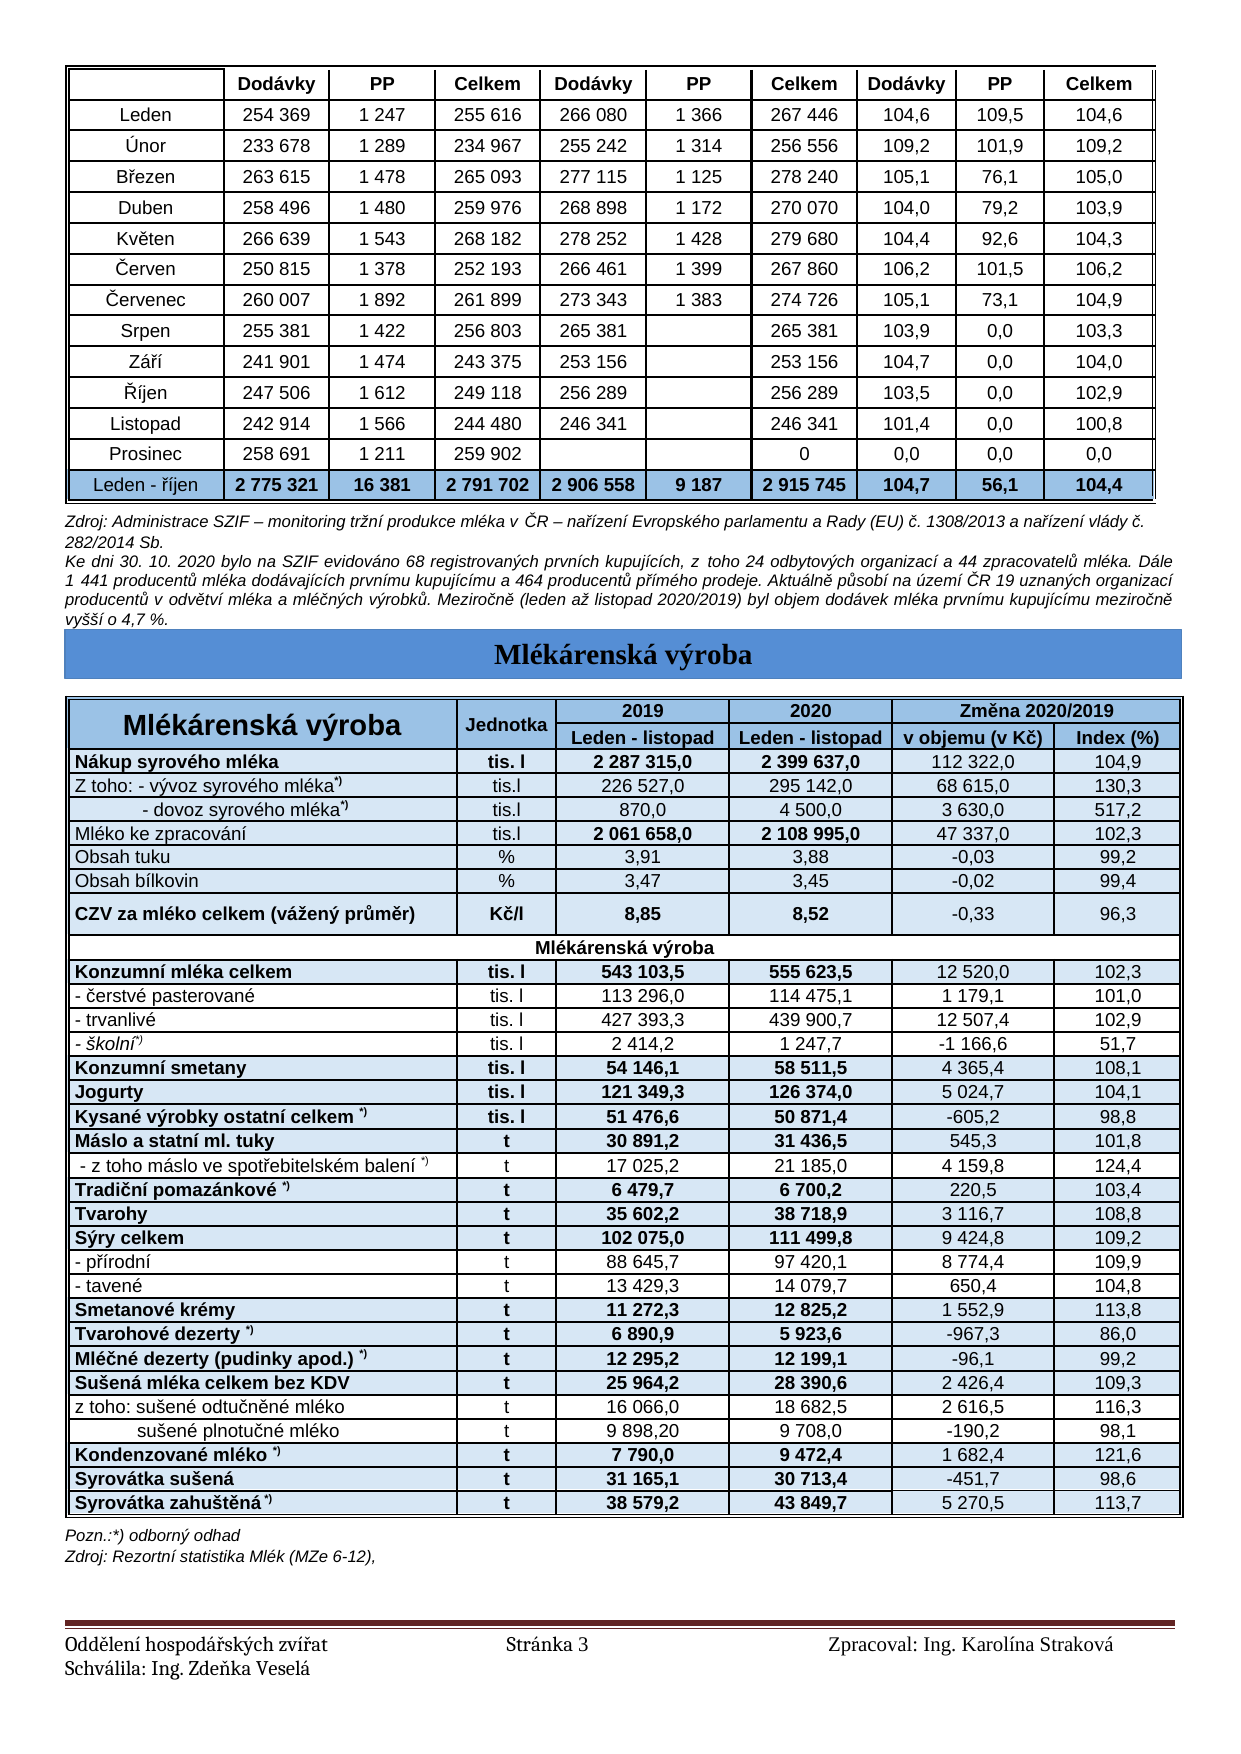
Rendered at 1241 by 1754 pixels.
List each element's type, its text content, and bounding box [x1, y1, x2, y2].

table_cell 97 420,1 [730, 1251, 891, 1273]
table_cell 2 906 558 [541, 471, 645, 499]
table_cell 267 860 [753, 255, 856, 283]
table_cell PP [329, 67, 435, 98]
table_cell 261 899 [436, 286, 539, 314]
table_cell 278 252 [541, 224, 645, 253]
table_cell 104,3 [1045, 224, 1152, 253]
table_cell 1 383 [647, 286, 750, 314]
table_cell % [458, 870, 555, 892]
table_cell 3 630,0 [893, 798, 1053, 820]
table_cell t [458, 1251, 555, 1273]
table_cell 104,4 [1045, 471, 1154, 499]
table_cell Prosinec [70, 440, 223, 468]
table_cell 103,4 [1055, 1179, 1179, 1201]
table_cell 1 474 [330, 347, 434, 376]
table_cell Dodávky [224, 67, 329, 98]
table_cell 101,4 [858, 409, 955, 438]
table_cell 103,9 [1045, 193, 1152, 222]
table_cell 99,2 [1055, 846, 1179, 868]
table_cell -967,3 [893, 1323, 1053, 1345]
table_cell Syrovátka sušená [70, 1468, 456, 1489]
table_cell 2 915 745 [753, 471, 856, 499]
table_cell Mléčné dezerty (pudinky apod.) *) [70, 1347, 456, 1370]
table_cell 101,9 [957, 131, 1043, 160]
table_cell 1 211 [330, 440, 434, 468]
table_cell 266 080 [541, 101, 645, 129]
table_cell 4 500,0 [730, 798, 891, 820]
table_cell Konzumní smetany [70, 1057, 456, 1079]
table_cell 8 774,4 [893, 1251, 1053, 1273]
table_cell 109,2 [1055, 1227, 1179, 1249]
table_cell 12 520,0 [893, 961, 1053, 983]
table_cell 3,91 [557, 846, 728, 868]
table_cell Smetanové krémy [70, 1299, 456, 1321]
table_cell 13 429,3 [557, 1275, 728, 1297]
table_cell 256 289 [753, 378, 856, 407]
table_cell t [458, 1468, 555, 1489]
table_cell 88 645,7 [557, 1251, 728, 1273]
table_cell 3,88 [730, 846, 891, 868]
table_cell t [458, 1299, 555, 1321]
table_cell Tvarohy [70, 1203, 456, 1225]
table_cell 104,0 [1045, 347, 1152, 376]
table_cell 5 270,5 [893, 1491, 1053, 1513]
table_cell 106,2 [858, 255, 955, 283]
table_cell 12 295,2 [557, 1347, 728, 1370]
table_cell [647, 347, 750, 376]
table_cell 104,0 [858, 193, 955, 222]
table_cell 870,0 [557, 798, 728, 820]
table_cell 267 446 [753, 101, 856, 129]
table_cell 244 480 [436, 409, 539, 438]
table_cell 0,0 [957, 440, 1043, 468]
table_cell 0,0 [957, 378, 1043, 407]
table_cell 0,0 [957, 347, 1043, 376]
table_cell 105,1 [858, 162, 955, 191]
table_cell 99,2 [1055, 1347, 1179, 1370]
table_cell 2 414,2 [557, 1033, 728, 1055]
table_cell - z toho máslo ve spotřebitelském balení *) [70, 1154, 456, 1177]
table_cell 47 337,0 [893, 822, 1053, 844]
table_cell 253 156 [541, 347, 645, 376]
table_cell Sýry celkem [70, 1227, 456, 1249]
table_cell 2 426,4 [893, 1372, 1053, 1394]
table_cell 1 179,1 [893, 985, 1053, 1007]
table_cell Mlékárenská výroba [70, 936, 1179, 959]
table_cell Index (%) [1055, 724, 1179, 748]
table_cell 96,3 [1055, 894, 1179, 934]
table_cell 6 700,2 [730, 1179, 891, 1201]
table_header [70, 70, 223, 98]
table_cell 101,8 [1055, 1130, 1179, 1152]
table_cell 0,0 [957, 316, 1043, 345]
table_cell 268 898 [541, 193, 645, 222]
table_cell -1 166,6 [893, 1033, 1053, 1055]
table_cell 98,8 [1055, 1105, 1179, 1128]
table_cell 35 602,2 [557, 1203, 728, 1225]
table_header Změna 2020/2019 [893, 700, 1179, 722]
table_cell 43 849,7 [730, 1492, 891, 1513]
table_cell Leden - listopad [730, 724, 891, 748]
table_cell 220,5 [893, 1179, 1053, 1201]
table_cell v objemu (v Kč) [893, 724, 1053, 748]
table_cell -0,03 [893, 846, 1053, 868]
table_cell 234 967 [436, 131, 539, 160]
table_cell 109,2 [1045, 131, 1152, 160]
table_cell t [458, 1347, 555, 1370]
table_cell Únor [70, 131, 223, 160]
table_cell 270 070 [753, 193, 856, 222]
table_cell 255 242 [541, 131, 645, 160]
table_cell 9 898,20 [557, 1420, 728, 1442]
table_cell tis.l [458, 774, 555, 796]
table_cell 86,0 [1055, 1323, 1179, 1345]
table_cell 124,4 [1055, 1154, 1179, 1177]
table_cell 11 272,3 [557, 1299, 728, 1321]
table_cell 56,1 [957, 471, 1043, 499]
table_cell 104,7 [858, 347, 955, 376]
text Pozn.:*) odborný odhad [65, 1518, 1175, 1547]
table_cell 58 511,5 [730, 1057, 891, 1079]
table_cell 1 378 [330, 255, 434, 283]
table_cell t [458, 1323, 555, 1345]
table_cell 265 093 [436, 162, 539, 191]
table_cell 9 424,8 [893, 1227, 1053, 1249]
table_cell 112 322,0 [893, 750, 1053, 772]
table_cell sušené plnotučné mléko [70, 1420, 456, 1442]
table_cell 265 381 [541, 316, 645, 345]
table_cell 130,3 [1055, 774, 1179, 796]
table_cell 277 115 [541, 162, 645, 191]
table_cell 38 579,2 [557, 1492, 728, 1513]
text Zdroj: Rezortní statistika Mlék (MZe 6-12), [65, 1547, 1175, 1566]
table_cell tis. l [458, 1105, 555, 1128]
table_cell 266 461 [541, 255, 645, 283]
table_cell 126 374,0 [730, 1081, 891, 1103]
table_cell 4 365,4 [893, 1057, 1053, 1079]
table_cell 3 116,7 [893, 1203, 1053, 1225]
table_cell 254 369 [225, 101, 328, 129]
table_cell t [458, 1275, 555, 1297]
table_cell 255 616 [436, 101, 539, 129]
table_cell 1 478 [330, 162, 434, 191]
table_cell 7 790,0 [557, 1444, 728, 1466]
table_cell tis.l [458, 822, 555, 844]
text Ke dni 30. 10. 2020 bylo na SZIF evidováno 68 registrovaných prvních kupujících, z toho 24 odbytových organizací a 44 zpracovatelů mléka. Dále 1 441 producentů mléka dodávajících prvnímu kupujícímu a 464 producentů přímého prodeje. Aktuálně působí na území ČR 19 uznaných organizací producentů v odvětví mléka a mléčných výrobků. Meziročně (leden až listopad 2020/2019) byl objem dodávek mléka prvnímu kupujícímu meziročně vyšší o 4,7 %. [65, 552, 1175, 628]
table_cell 99,4 [1055, 870, 1179, 892]
table_cell t [458, 1396, 555, 1418]
table_cell tis. l [458, 1081, 555, 1103]
table_cell 121 349,3 [557, 1081, 728, 1103]
table_cell 102 075,0 [557, 1227, 728, 1249]
table_cell t [458, 1420, 555, 1442]
table_cell Leden - říjen [70, 471, 223, 499]
table_cell 1 682,4 [893, 1444, 1053, 1466]
table_cell 106,2 [1045, 255, 1152, 283]
table_cell 253 156 [753, 347, 856, 376]
table_cell 279 680 [753, 224, 856, 253]
table_cell 258 496 [225, 193, 328, 222]
table_cell t [458, 1203, 555, 1225]
table_cell 109,3 [1055, 1372, 1179, 1394]
table_cell 98,1 [1055, 1420, 1179, 1442]
table_cell 103,9 [858, 316, 955, 345]
table_cell Březen [70, 162, 223, 191]
table_cell Dodávky [540, 67, 646, 98]
table_cell 21 185,0 [730, 1154, 891, 1177]
table_cell 4 159,8 [893, 1154, 1053, 1177]
table_cell 102,9 [1045, 378, 1152, 407]
table_cell 109,5 [957, 101, 1043, 129]
table_cell 30 891,2 [557, 1130, 728, 1152]
table_cell 101,0 [1055, 985, 1179, 1007]
table_cell t [458, 1227, 555, 1249]
table_cell tis. l [458, 1033, 555, 1055]
table_cell t [458, 1492, 555, 1513]
table_cell -605,2 [893, 1105, 1053, 1128]
table_cell Máslo a statní ml. tuky [70, 1130, 456, 1152]
table_cell 1 428 [647, 224, 750, 253]
table_cell 3,47 [557, 870, 728, 892]
table_cell 113,8 [1055, 1299, 1179, 1321]
table_cell -96,1 [893, 1347, 1053, 1370]
table_cell 545,3 [893, 1130, 1053, 1152]
table_cell [541, 440, 645, 468]
table_cell 2 399 637,0 [730, 750, 891, 772]
table_cell 16 066,0 [557, 1396, 728, 1418]
table_cell - tavené [70, 1275, 456, 1297]
table_cell Leden [70, 101, 223, 129]
table_cell 108,1 [1055, 1057, 1179, 1079]
table_cell 73,1 [957, 286, 1043, 314]
table_cell [647, 378, 750, 407]
table_cell 14 079,7 [730, 1275, 891, 1297]
table_cell 247 506 [225, 378, 328, 407]
table_cell Leden - listopad [557, 724, 728, 748]
table_cell 98,6 [1055, 1468, 1179, 1489]
table_cell 5 923,6 [730, 1323, 891, 1345]
table_cell tis.l [458, 798, 555, 820]
table_cell 256 556 [753, 131, 856, 160]
table_cell Duben [70, 193, 223, 222]
table_cell 295 142,0 [730, 774, 891, 796]
table_cell 109,2 [858, 131, 955, 160]
table_cell 243 375 [436, 347, 539, 376]
table_cell Červen [70, 255, 223, 283]
table_cell 109,9 [1055, 1251, 1179, 1273]
table_cell t [458, 1130, 555, 1152]
table_cell 102,3 [1055, 961, 1179, 983]
table_cell Dodávky [857, 67, 956, 98]
table_cell - přírodní [70, 1251, 456, 1273]
table_cell t [458, 1444, 555, 1466]
table_cell 268 182 [436, 224, 539, 253]
table_cell 92,6 [957, 224, 1043, 253]
table_cell 1 366 [647, 101, 750, 129]
table_cell 252 193 [436, 255, 539, 283]
table_cell 51 476,6 [557, 1105, 728, 1128]
table_cell 12 199,1 [730, 1347, 891, 1370]
table_cell 101,5 [957, 255, 1043, 283]
table_cell 265 381 [753, 316, 856, 345]
table_cell 256 803 [436, 316, 539, 345]
table_cell 256 289 [541, 378, 645, 407]
table_cell 51,7 [1055, 1033, 1179, 1055]
table_cell 103,3 [1045, 316, 1152, 345]
table_cell 104,4 [858, 224, 955, 253]
table_cell 439 900,7 [730, 1009, 891, 1031]
table_cell - školní*) [70, 1033, 456, 1055]
table_cell 9 708,0 [730, 1420, 891, 1442]
table_cell 1 612 [330, 378, 434, 407]
table_cell - čerstvé pasterované [70, 985, 456, 1007]
table_cell 274 726 [753, 286, 856, 314]
table_cell tis. l [458, 1009, 555, 1031]
table_cell Jogurty [70, 1081, 456, 1103]
table_cell 246 341 [753, 409, 856, 438]
table_cell 2 287 315,0 [557, 750, 728, 772]
table_cell tis. l [458, 1057, 555, 1079]
table_cell 12 507,4 [893, 1009, 1053, 1031]
table_cell tis. l [458, 750, 555, 772]
table_cell Celkem [1044, 67, 1154, 98]
table_cell Kysané výrobky ostatní celkem *) [70, 1105, 456, 1128]
table_cell Obsah bílkovin [70, 870, 456, 892]
table_cell 2 791 702 [436, 471, 539, 499]
table_cell 1 172 [647, 193, 750, 222]
table_cell 16 381 [330, 471, 434, 499]
table_cell 1 566 [330, 409, 434, 438]
table_cell 266 639 [225, 224, 328, 253]
table_cell 108,8 [1055, 1203, 1179, 1225]
table_cell -0,02 [893, 870, 1053, 892]
text Zdroj: Administrace SZIF – monitoring tržní produkce mléka v ČR – nařízení Evropského parlamentu a Rady (EU) č. 1308/2013 a nařízení vlády č. 282/2014 Sb. [65, 504, 1175, 552]
table_cell 113,7 [1055, 1491, 1179, 1513]
table_cell 18 682,5 [730, 1396, 891, 1418]
table_cell 30 713,4 [730, 1468, 891, 1489]
table_cell 0,0 [858, 440, 955, 468]
table_cell Květen [70, 224, 223, 253]
table_cell 1 422 [330, 316, 434, 345]
table_cell 2 061 658,0 [557, 822, 728, 844]
table_header 2019 [557, 700, 728, 722]
table_cell 54 146,1 [557, 1057, 728, 1079]
table_cell 102,3 [1055, 822, 1179, 844]
table_cell Celkem [751, 67, 857, 98]
table_cell 1 480 [330, 193, 434, 222]
table_cell 104,8 [1055, 1275, 1179, 1297]
table_cell 104,6 [858, 101, 955, 129]
table_cell 6 479,7 [557, 1179, 728, 1201]
table_cell 260 007 [225, 286, 328, 314]
table_cell 104,6 [1045, 101, 1152, 129]
table_cell -0,33 [893, 894, 1053, 934]
table_cell Září [70, 347, 223, 376]
table_cell 2 775 321 [225, 471, 328, 499]
table_cell t [458, 1179, 555, 1201]
table_cell CZV za mléko celkem (vážený průměr) [70, 894, 456, 934]
table_cell 50 871,4 [730, 1105, 891, 1128]
table_cell 259 976 [436, 193, 539, 222]
table_cell 114 475,1 [730, 985, 891, 1007]
table_cell [647, 440, 750, 468]
table_cell 543 103,5 [557, 961, 728, 983]
table_cell - dovoz syrového mléka*) [70, 798, 456, 820]
table_cell -190,2 [893, 1420, 1053, 1442]
table_cell 111 499,8 [730, 1227, 891, 1249]
table_cell 2 108 995,0 [730, 822, 891, 844]
table_cell 0,0 [957, 409, 1043, 438]
table_cell 68 615,0 [893, 774, 1053, 796]
table_cell Kondenzované mléko *) [70, 1444, 456, 1466]
table_cell Listopad [70, 409, 223, 438]
table_cell 427 393,3 [557, 1009, 728, 1031]
table_cell 31 165,1 [557, 1468, 728, 1489]
table_cell Kč/l [458, 894, 555, 934]
table_cell 8,85 [557, 894, 728, 934]
table_cell 1 543 [330, 224, 434, 253]
table_cell Syrovátka zahuštěná *) [70, 1492, 456, 1513]
table_cell Červenec [70, 286, 223, 314]
table_cell Srpen [70, 316, 223, 345]
table_cell -451,7 [893, 1468, 1053, 1489]
table_cell Sušená mléka celkem bez KDV [70, 1372, 456, 1394]
table_cell 9 187 [647, 471, 750, 499]
table_cell Tvarohové dezerty *) [70, 1323, 456, 1345]
table_header Mlékárenská výroba [70, 700, 456, 748]
table_cell 233 678 [225, 131, 328, 160]
table_cell 38 718,9 [730, 1203, 891, 1225]
table_cell 1 552,9 [893, 1299, 1053, 1321]
table_cell 1 125 [647, 162, 750, 191]
table_cell 28 390,6 [730, 1372, 891, 1394]
table_cell PP [956, 67, 1044, 98]
table_cell 116,3 [1055, 1396, 1179, 1418]
table_cell 102,9 [1055, 1009, 1179, 1031]
table_cell Celkem [435, 67, 540, 98]
table_cell 241 901 [225, 347, 328, 376]
table_cell z toho: sušené odtučněné mléko [70, 1396, 456, 1418]
table_cell t [458, 1372, 555, 1394]
table_cell 650,4 [893, 1275, 1053, 1297]
table_cell 104,1 [1055, 1081, 1179, 1103]
table_cell 517,2 [1055, 798, 1179, 820]
table_cell 100,8 [1045, 409, 1152, 438]
table_cell 12 825,2 [730, 1299, 891, 1321]
table_cell 104,7 [858, 471, 955, 499]
table_cell 1 289 [330, 131, 434, 160]
table_cell 1 247 [330, 101, 434, 129]
table_cell 1 399 [647, 255, 750, 283]
table_header Jednotka [458, 700, 555, 748]
table_cell Mléko ke zpracování [70, 822, 456, 844]
table_cell - trvanlivé [70, 1009, 456, 1031]
table_cell 104,9 [1055, 750, 1179, 772]
table_cell 5 024,7 [893, 1081, 1053, 1103]
table_cell [647, 316, 750, 345]
table_cell 76,1 [957, 162, 1043, 191]
table_cell 263 615 [225, 162, 328, 191]
table_cell Obsah tuku [70, 846, 456, 868]
table_cell tis. l [458, 961, 555, 983]
table_cell 249 118 [436, 378, 539, 407]
table_cell 3,45 [730, 870, 891, 892]
table_cell 250 815 [225, 255, 328, 283]
table_header 2020 [730, 700, 891, 722]
table_cell 104,9 [1045, 286, 1152, 314]
table_cell [647, 409, 750, 438]
table_cell Konzumní mléka celkem [70, 961, 456, 983]
table_cell Říjen [70, 378, 223, 407]
table_cell 273 343 [541, 286, 645, 314]
table_cell tis. l [458, 985, 555, 1007]
table_cell 6 890,9 [557, 1323, 728, 1345]
table_cell 1 247,7 [730, 1033, 891, 1055]
table_cell t [458, 1154, 555, 1177]
table_cell 1 892 [330, 286, 434, 314]
table_cell 105,1 [858, 286, 955, 314]
table_cell % [458, 846, 555, 868]
table_cell Nákup syrového mléka [70, 750, 456, 772]
table_cell 278 240 [753, 162, 856, 191]
table_cell PP [646, 67, 751, 98]
table_cell 555 623,5 [730, 961, 891, 983]
table_cell 121,6 [1055, 1444, 1179, 1466]
table_cell 2 616,5 [893, 1396, 1053, 1418]
table_cell Tradiční pomazánkové *) [70, 1179, 456, 1201]
table_cell 25 964,2 [557, 1372, 728, 1394]
table_cell 17 025,2 [557, 1154, 728, 1177]
table_cell 246 341 [541, 409, 645, 438]
table_cell 31 436,5 [730, 1130, 891, 1152]
table_cell 255 381 [225, 316, 328, 345]
table_cell 258 691 [225, 440, 328, 468]
table_cell 9 472,4 [730, 1444, 891, 1466]
table_cell 113 296,0 [557, 985, 728, 1007]
table_cell Z toho: - vývoz syrového mléka*) [70, 774, 456, 796]
table_cell 1 314 [647, 131, 750, 160]
table_cell 79,2 [957, 193, 1043, 222]
table_cell 0,0 [1045, 440, 1152, 468]
table_cell 8,52 [730, 894, 891, 934]
table_cell 105,0 [1045, 162, 1152, 191]
table_cell 259 902 [436, 440, 539, 468]
table_cell 242 914 [225, 409, 328, 438]
table_cell 0 [753, 440, 856, 468]
table_cell 103,5 [858, 378, 955, 407]
table_cell 226 527,0 [557, 774, 728, 796]
